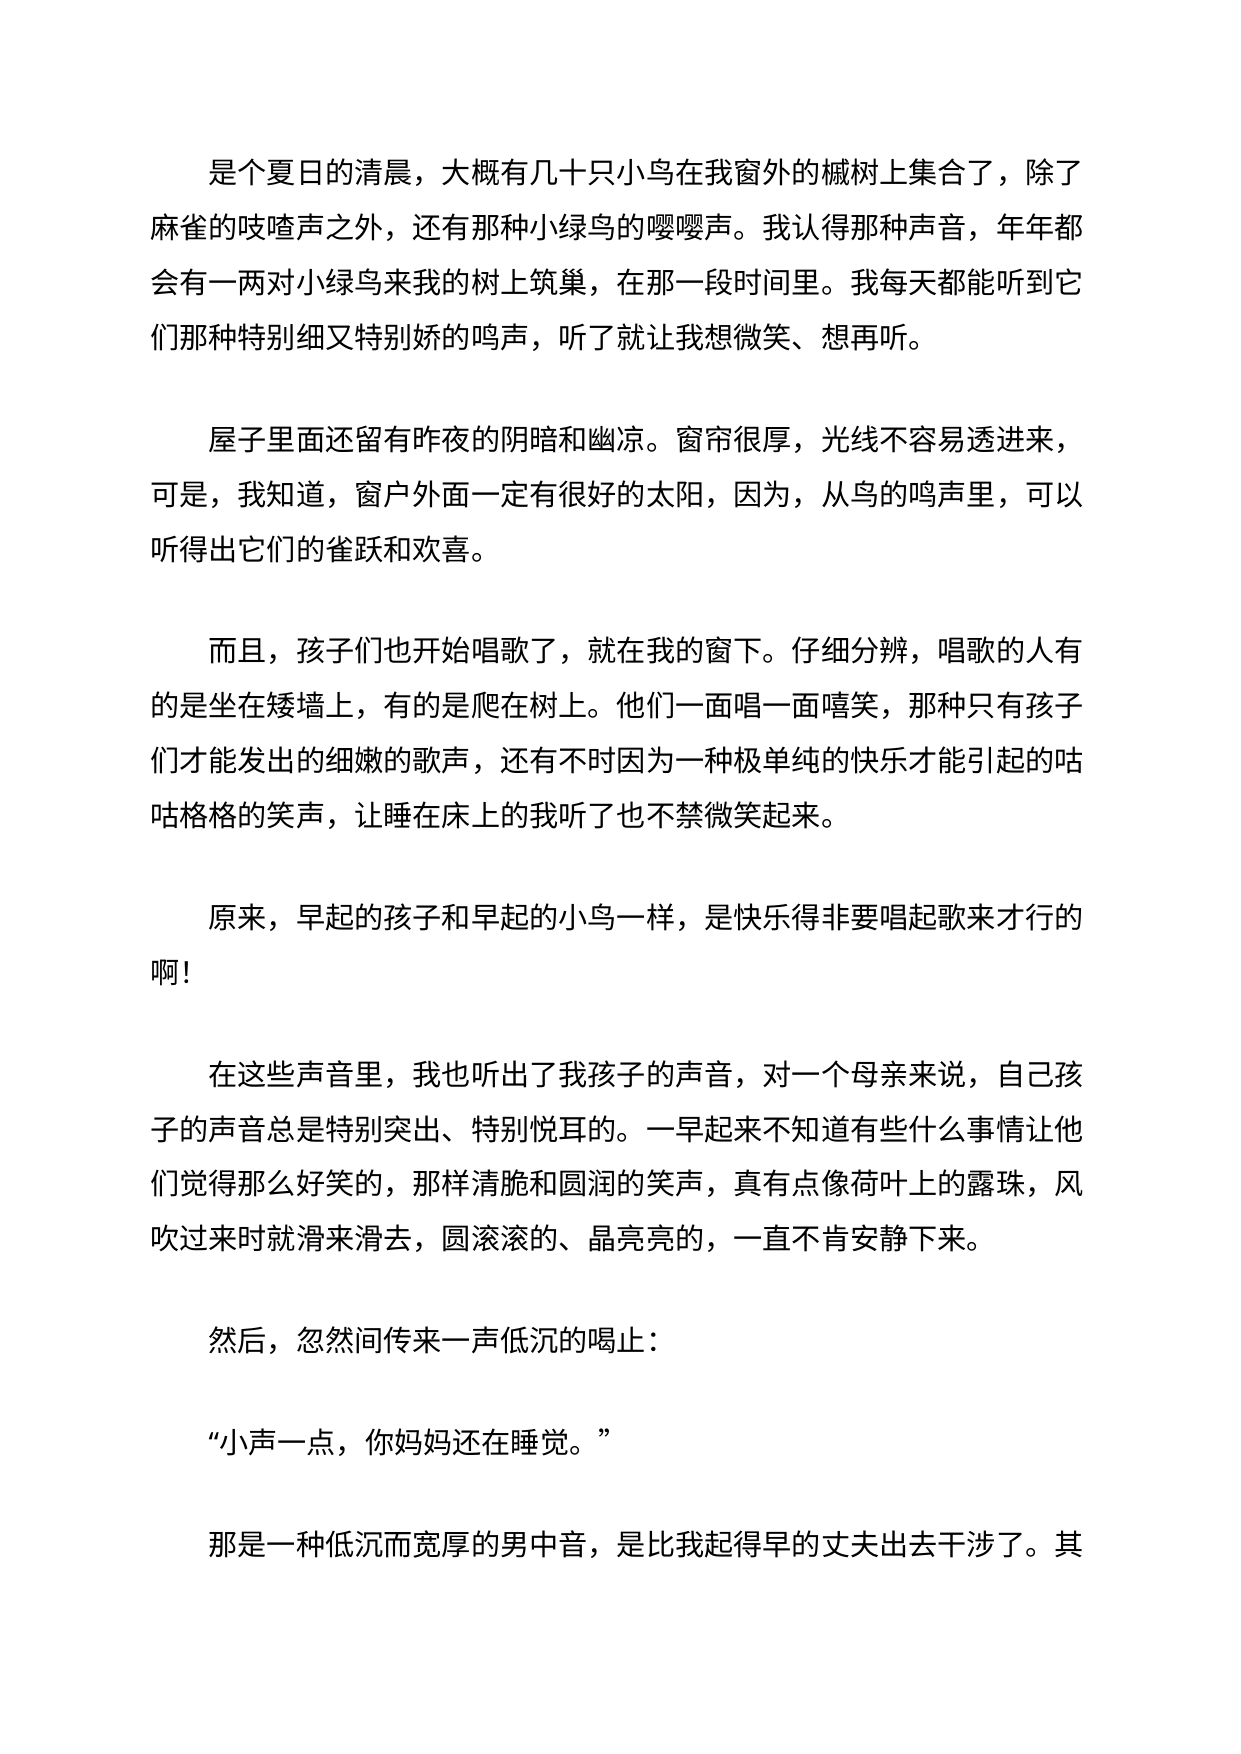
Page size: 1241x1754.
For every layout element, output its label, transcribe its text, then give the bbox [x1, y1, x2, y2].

text “小声一点，你妈妈还在睡觉。” [150, 1419, 1090, 1462]
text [150, 1521, 1090, 1564]
text 屋子里面还留有昨夜的阴暗和幽凉。窗帘很厚，光线不容易透进来，可是，我知道，窗户外面一定有很好的太阳，因为，从鸟的鸣声里，可以听得出它们的雀跃和欢喜。 [150, 416, 1090, 568]
text 是个夏日的清晨，大概有几十只小鸟在我窗外的槭树上集合了，除了麻雀的吱喳声之外，还有那种小绿鸟的嘤嘤声。我认得那种声音，年年都会有一两对小绿鸟来我的树上筑巢，在那一段时间里。我每天都能听到它们那种特别细又特别娇的鸣声，听了就让我想微笑、想再听。 [150, 150, 1090, 357]
text 在这些声音里，我也听出了我孩子的声音，对一个母亲来说，自己孩子的声音总是特别突出、特别悦耳的。一早起来不知道有些什么事情让他们觉得那么好笑的，那样清脆和圆润的笑声，真有点像荷叶上的露珠，风吹过来时就滑来滑去，圆滚滚的、晶亮亮的，一直不肯安静下来。 [150, 1051, 1090, 1258]
text 然后，忽然间传来一声低沉的喝止： [150, 1318, 1090, 1360]
text 原来，早起的孩子和早起的小鸟一样，是快乐得非要唱起歌来才行的啊！ [150, 894, 1090, 992]
text 而且，孩子们也开始唱歌了，就在我的窗下。仔细分辨，唱歌的人有的是坐在矮墙上，有的是爬在树上。他们一面唱一面嘻笑，那种只有孩子们才能发出的细嫩的歌声，还有不时因为一种极单纯的快乐才能引起的咕咕格格的笑声，让睡在床上的我听了也不禁微笑起来。 [150, 628, 1090, 835]
